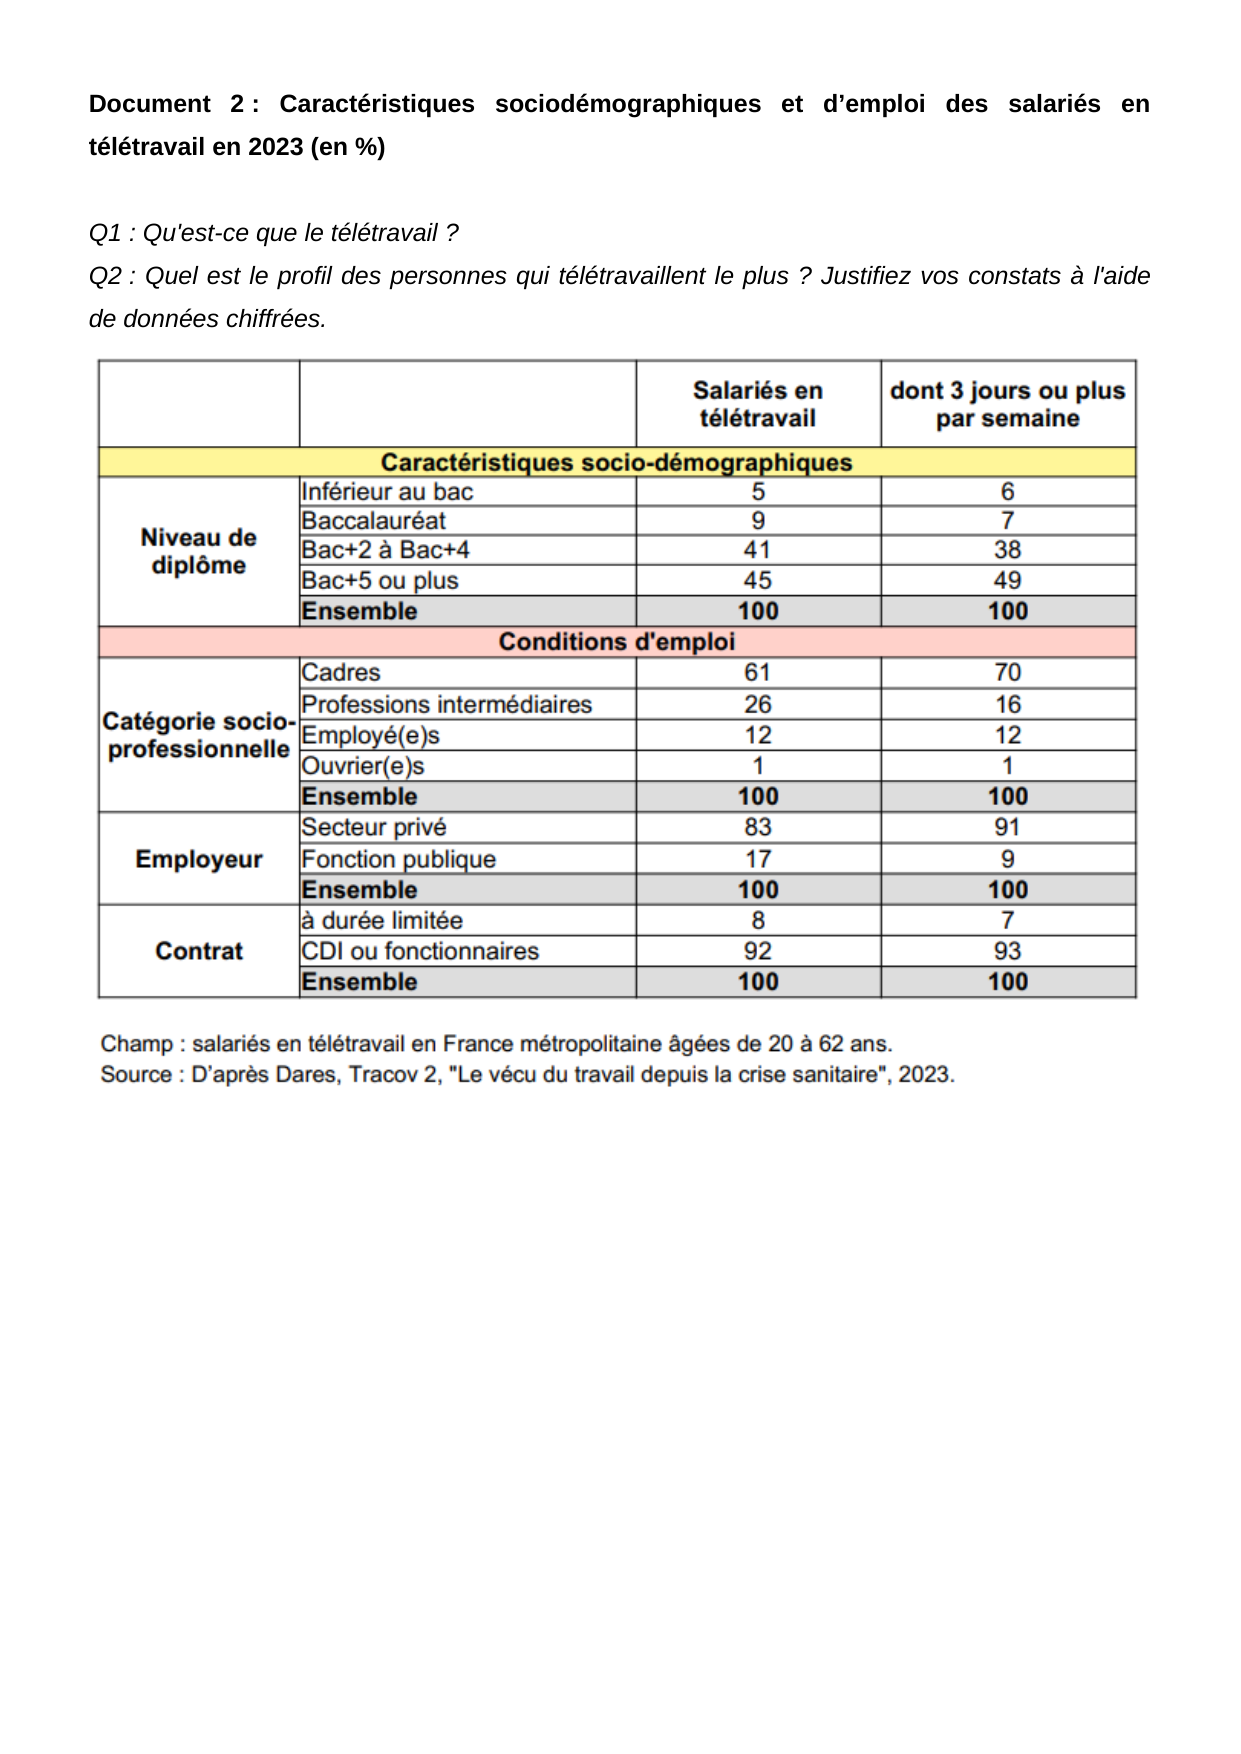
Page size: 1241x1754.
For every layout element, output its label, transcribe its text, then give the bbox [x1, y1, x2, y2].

text Document 2 : Caractéristiques sociodémographiques et d’emploi des salariés en télétravail en 2023 (en %) [88, 88, 1152, 160]
text Q1 : Qu'est-ce que le télétravail ? [88, 218, 1152, 247]
picture [88, 347, 1152, 1096]
text Q2 : Quel est le profil des personnes qui télétravaillent le plus ? Justifiez vos constats à l'aide de données chiffrées. [88, 261, 1152, 333]
